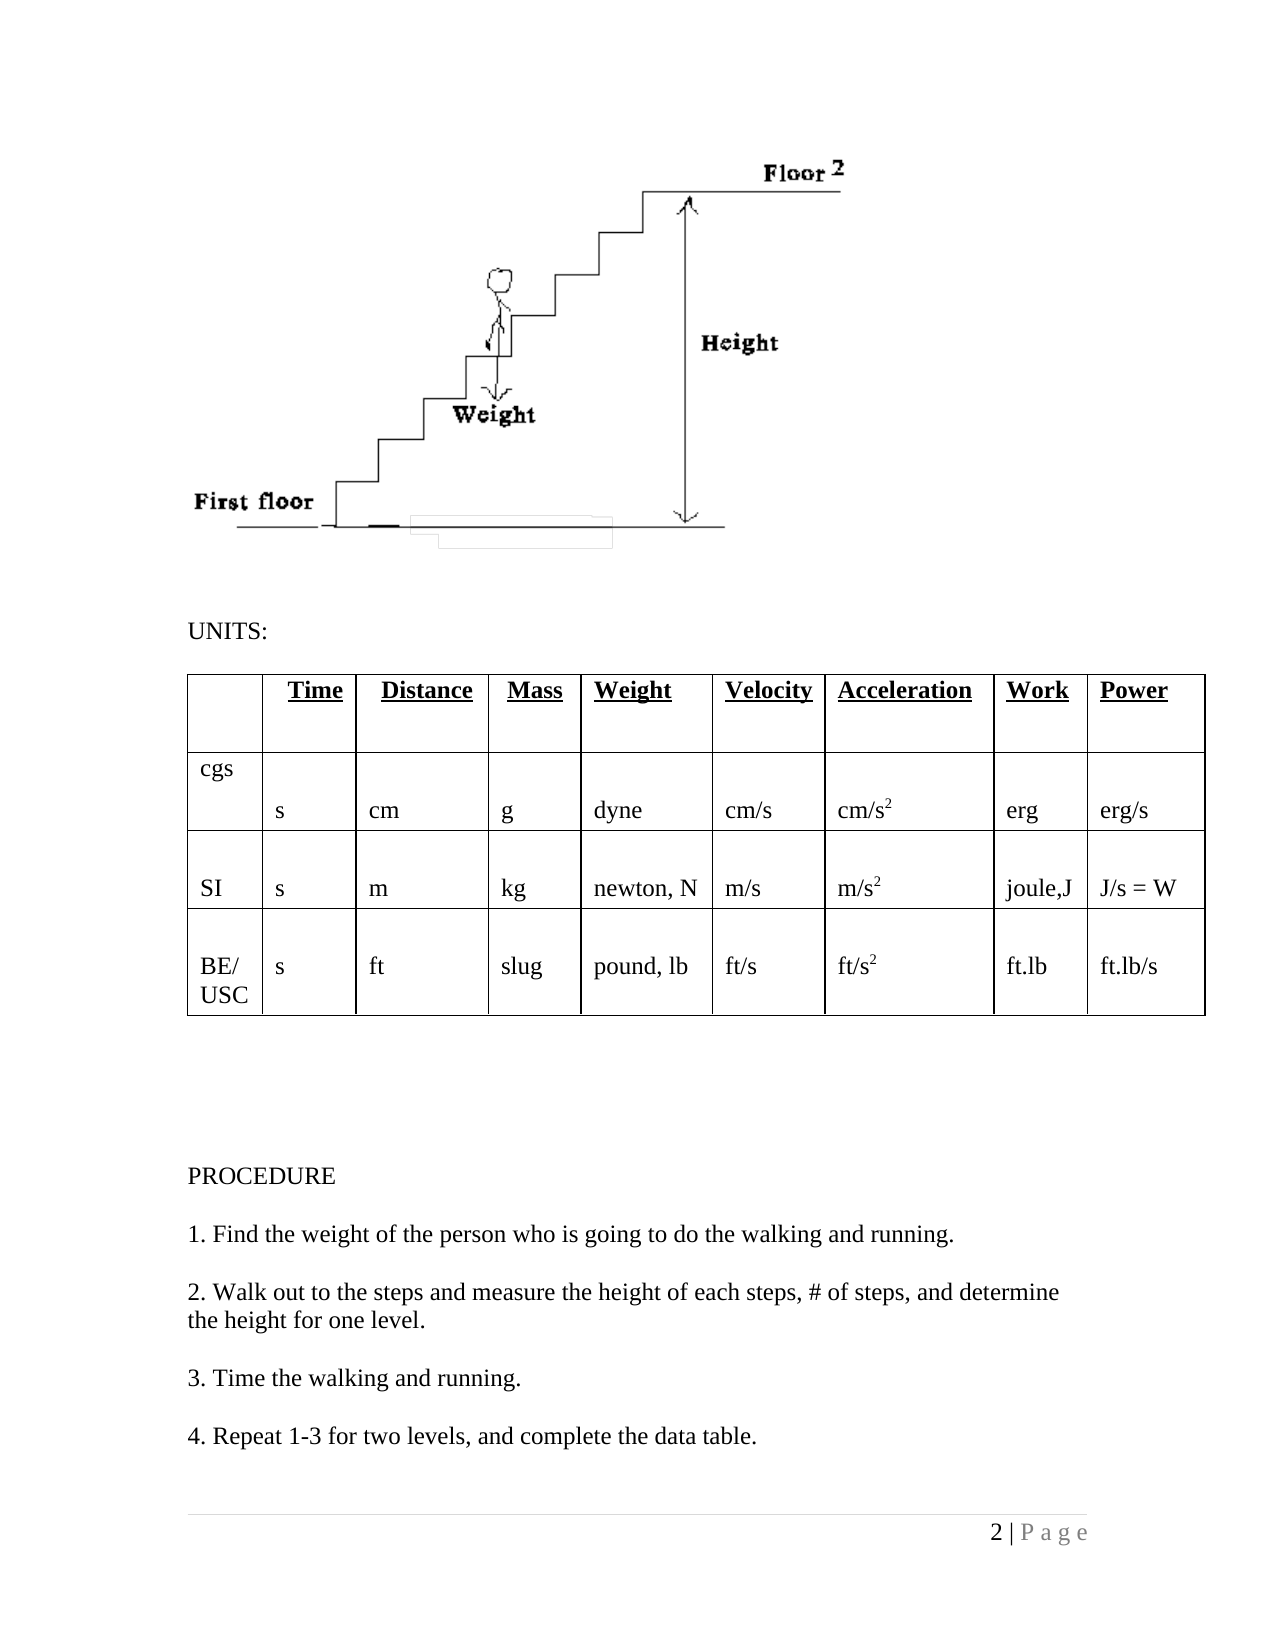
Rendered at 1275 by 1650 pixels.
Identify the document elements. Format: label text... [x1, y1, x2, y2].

table_cell BE/USC [188, 909, 262, 1014]
table_cell erg [995, 753, 1087, 830]
table_header Mass [489, 675, 580, 752]
text 1. Find the weight of the person who is going to do the walking and running. [187, 1219, 1087, 1248]
table_header Work [995, 675, 1087, 752]
picture [187, 150, 852, 558]
table_cell slug [489, 909, 580, 1014]
table_cell ft/s2 [826, 909, 993, 1014]
table_cell ft.lb [995, 909, 1087, 1014]
table_cell m/s [713, 831, 824, 908]
text PROCEDURE [187, 1161, 1087, 1190]
table_header Time [263, 675, 355, 752]
text UNITS: [187, 616, 1087, 644]
table_cell m [357, 831, 488, 908]
text 3. Time the walking and running. [187, 1363, 1087, 1392]
table_cell s [263, 753, 355, 830]
table_cell J/s = W [1088, 831, 1204, 908]
table_cell erg/s [1088, 753, 1204, 830]
table_header [188, 675, 262, 752]
table_cell g [489, 753, 580, 830]
table_cell ft [357, 909, 488, 1014]
table_cell s [263, 831, 355, 908]
table_header Power [1088, 675, 1204, 752]
table_header Weight [582, 675, 712, 752]
table_header Distance [357, 675, 488, 752]
table_cell ft.lb/s [1088, 909, 1204, 1014]
table_cell SI [188, 831, 262, 908]
table_header Acceleration [826, 675, 993, 752]
text 2. Walk out to the steps and measure the height of each steps, # of steps, and determine the height for one level. [187, 1277, 1087, 1334]
text 4. Repeat 1-3 for two levels, and complete the data table. [187, 1421, 1087, 1450]
table_cell s [263, 909, 355, 1014]
table_cell cm/s2 [826, 753, 993, 830]
table_cell kg [489, 831, 580, 908]
table_cell newton, N [582, 831, 712, 908]
table_cell cm/s [713, 753, 824, 830]
table_cell m/s2 [826, 831, 993, 908]
table_cell cgs [188, 753, 262, 830]
table_cell joule,J [995, 831, 1087, 908]
table_cell cm [357, 753, 488, 830]
table_cell dyne [582, 753, 712, 830]
table_header Velocity [713, 675, 824, 752]
table_cell ft/s [713, 909, 824, 1014]
table_cell pound, lb [582, 909, 712, 1014]
